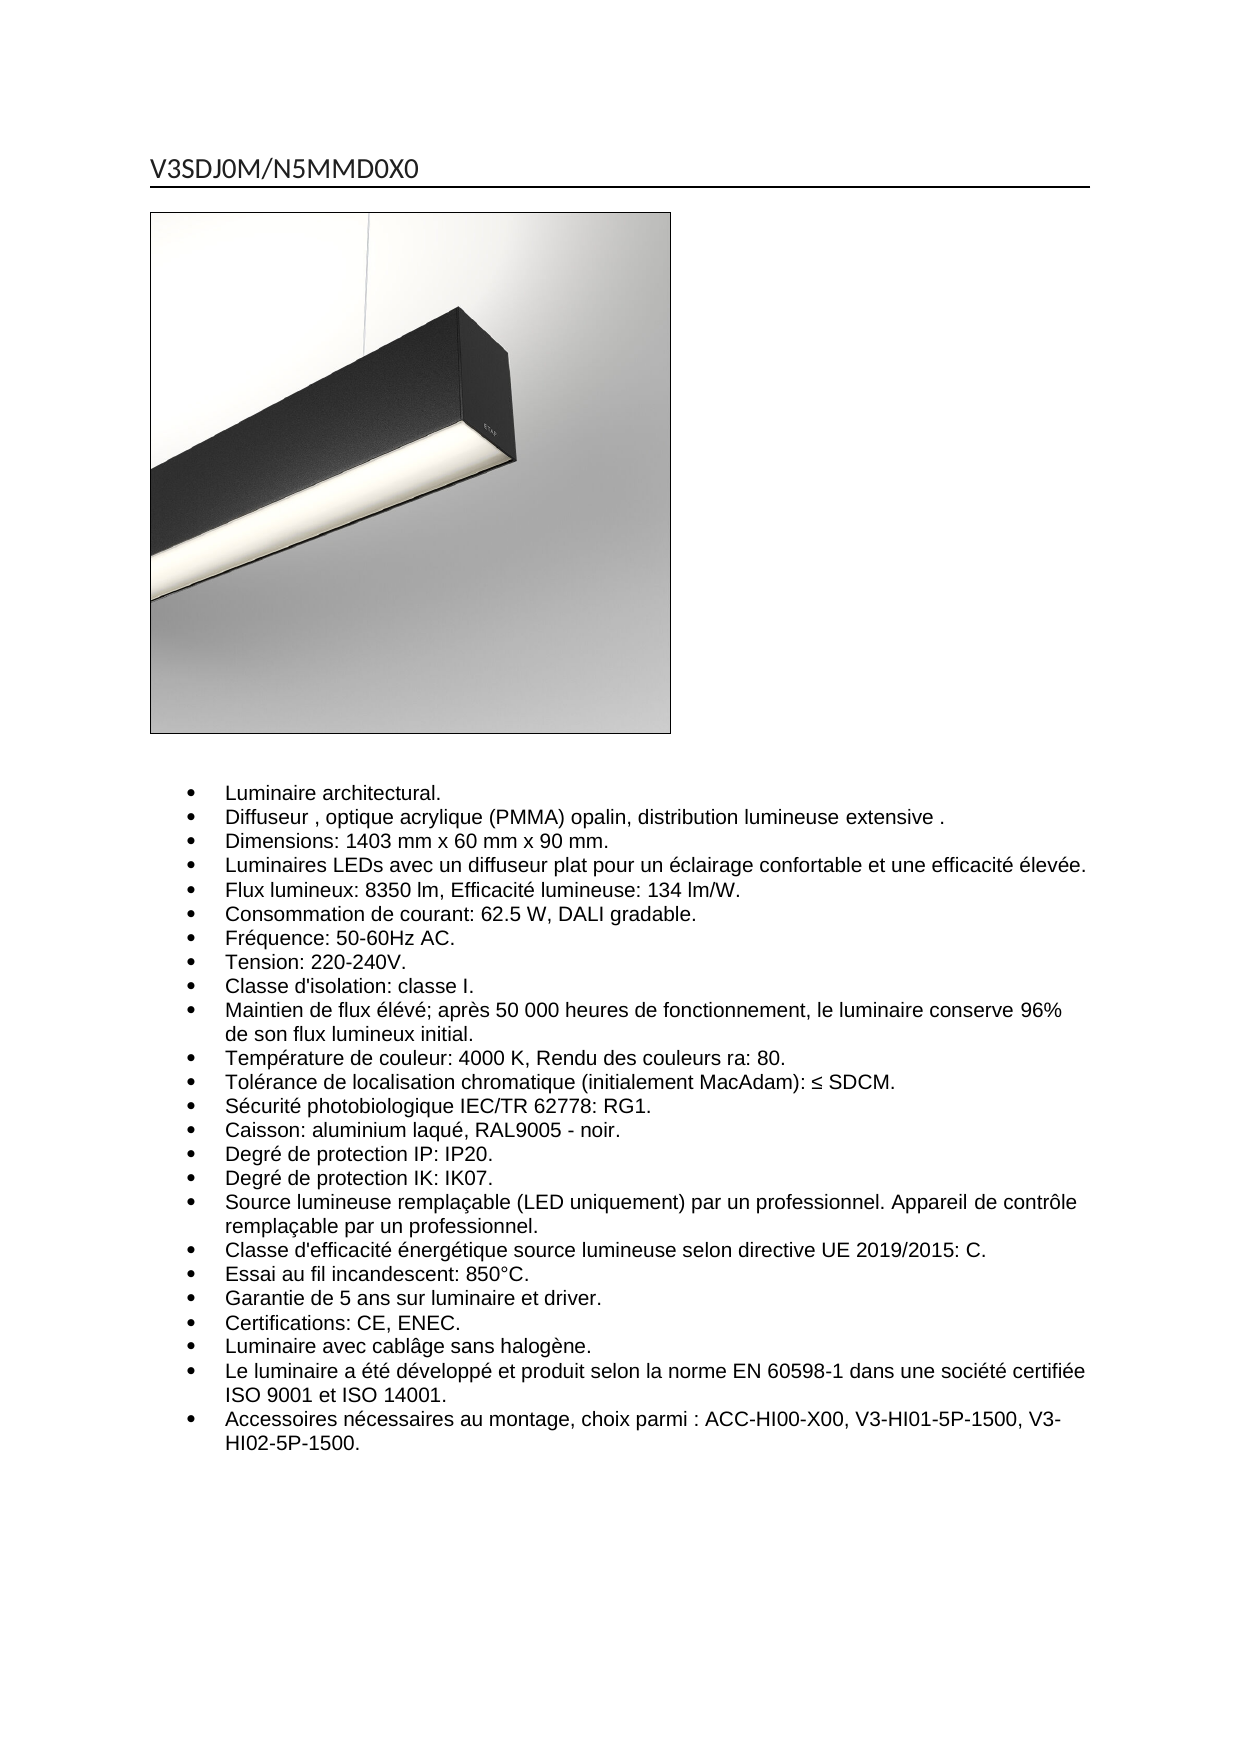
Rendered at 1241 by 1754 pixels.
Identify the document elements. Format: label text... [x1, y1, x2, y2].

list Maintien de flux élévé; après 50 000 heures de fonctionnement, le luminaire conserve 96% de son flux lumineux initial. [187, 998, 1090, 1046]
list Diffuseur , optique acrylique (PMMA) opalin, distribution lumineuse extensive . [187, 805, 1090, 829]
list Flux lumineux: 8350 lm, Efficacité lumineuse: 134 lm/W. [187, 877, 1090, 901]
text V3SDJ0M/N5MMD0X0 [150, 150, 1090, 186]
list Degré de protection IK: IK07. [187, 1166, 1090, 1190]
list Tension: 220-240V. [187, 949, 1090, 974]
list Fréquence: 50-60Hz AC. [187, 926, 1090, 949]
list Sécurité photobiologique IEC/TR 62778: RG1. [187, 1094, 1090, 1118]
list Classe d'efficacité énergétique source lumineuse selon directive UE 2019/2015: C. [187, 1238, 1090, 1262]
list Classe d'isolation: classe I. [187, 974, 1090, 998]
list Tolérance de localisation chromatique (initialement MacAdam): ≤ SDCM. [187, 1070, 1090, 1094]
list Le luminaire a été développé et produit selon la norme EN 60598-1 dans une société certifiée ISO 9001 et ISO 14001. [187, 1358, 1090, 1406]
list Caisson: aluminium laqué, RAL9005 - noir. [187, 1118, 1090, 1142]
list Essai au fil incandescent: 850°C. [187, 1262, 1090, 1286]
list Consommation de courant: 62.5 W, DALI gradable. [187, 901, 1090, 926]
list Dimensions: 1403 mm x 60 mm x 90 mm. [187, 829, 1090, 853]
picture [151, 213, 670, 733]
list Source lumineuse remplaçable (LED uniquement) par un professionnel. Appareil de contrôle remplaçable par un professionnel. [187, 1190, 1090, 1238]
list Luminaires LEDs avec un diffuseur plat pour un éclairage confortable et une efficacité élevée. [187, 853, 1090, 877]
list Degré de protection IP: IP20. [187, 1142, 1090, 1166]
list Accessoires nécessaires au montage, choix parmi : ACC-HI00-X00, V3-HI01-5P-1500, V3-HI02-5P-1500. [187, 1406, 1090, 1454]
list Température de couleur: 4000 K, Rendu des couleurs ra: 80. [187, 1046, 1090, 1070]
list Luminaire avec cablâge sans halogène. [187, 1334, 1090, 1358]
list Certifications: CE, ENEC. [187, 1310, 1090, 1334]
list Garantie de 5 ans sur luminaire et driver. [187, 1286, 1090, 1310]
list Luminaire architectural. [187, 781, 1090, 805]
